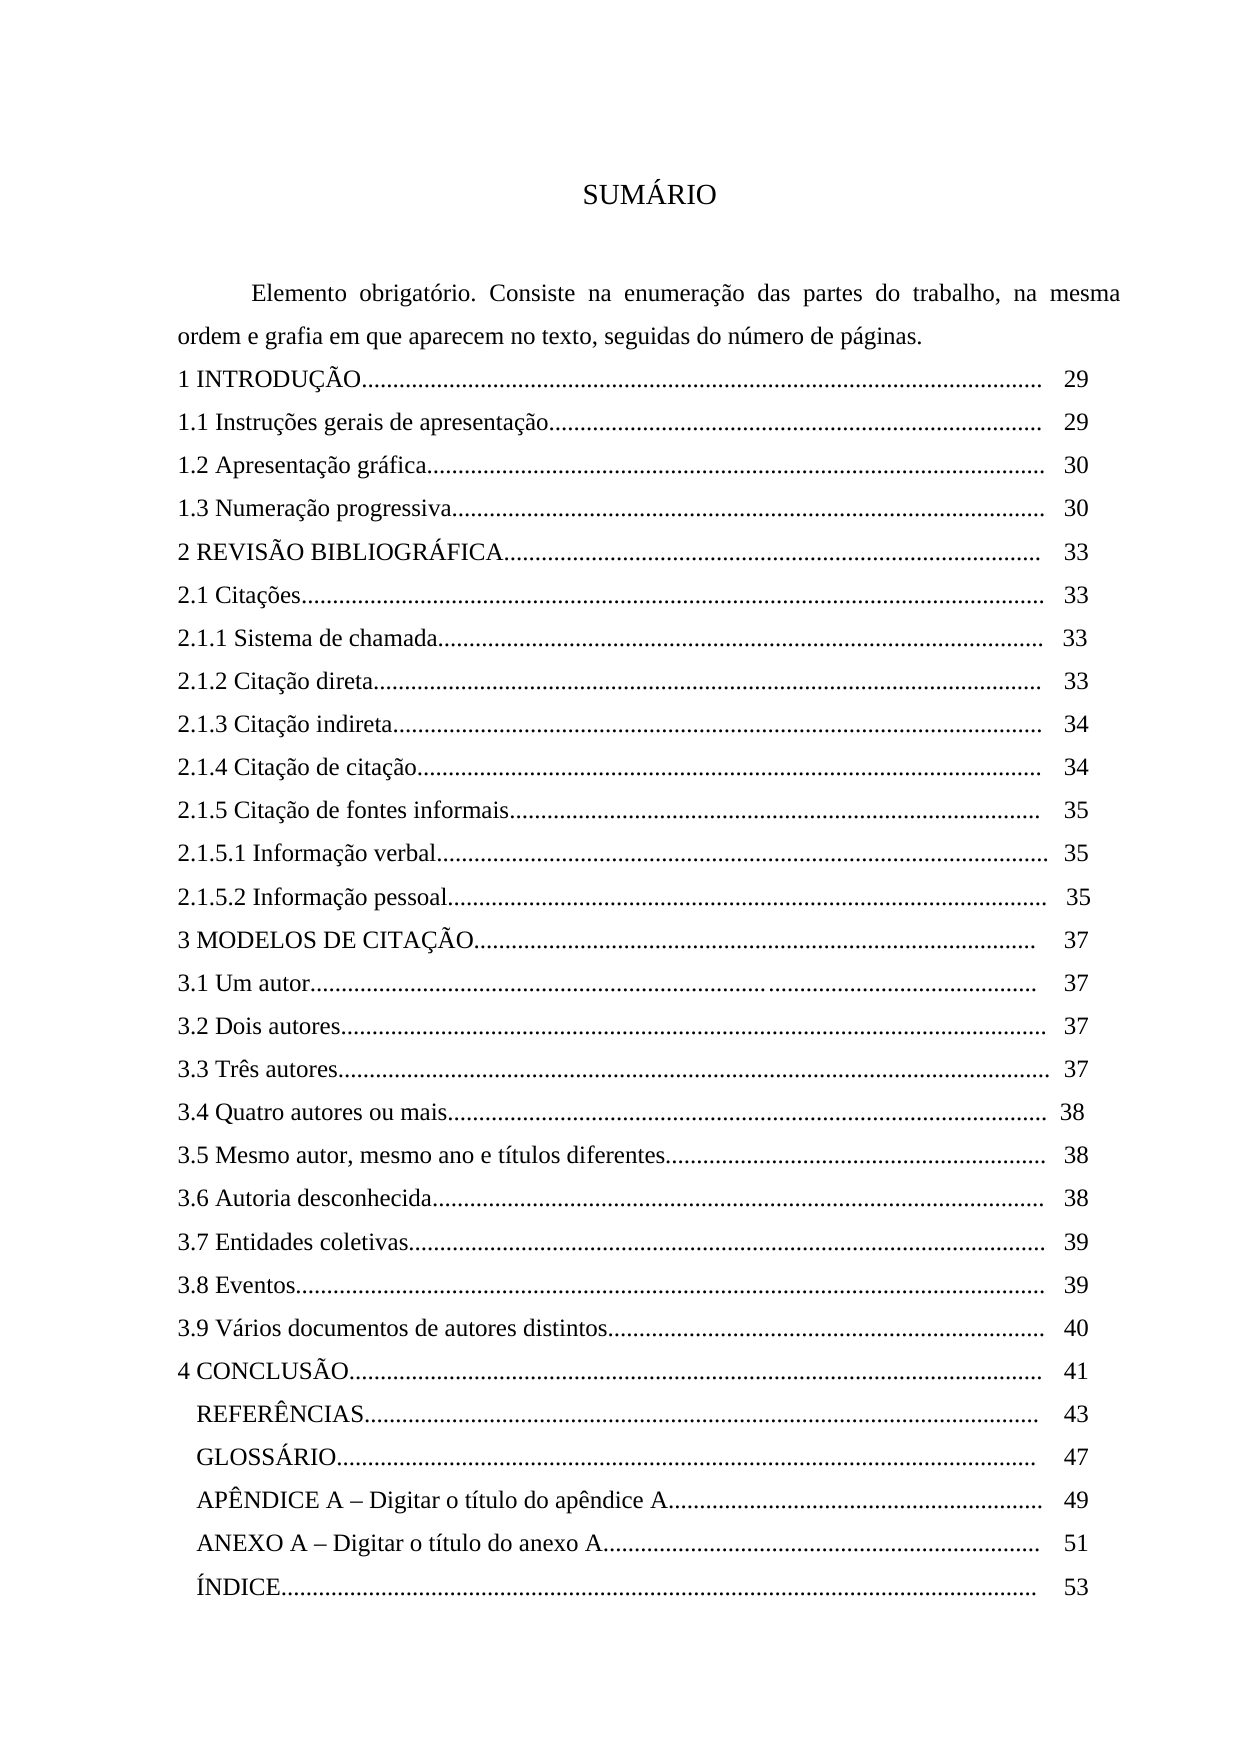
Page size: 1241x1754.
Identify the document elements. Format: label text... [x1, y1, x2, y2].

text SUMÁRIO [177, 177, 1122, 211]
text 3.2 Dois autores................................................................................................................. 37 [177, 1011, 1122, 1040]
text 2.1.1 Sistema de chamada................................................................................................. 33 [177, 623, 1122, 652]
text 2 REVISÃO BIBLIOGRÁFICA...................................................................................... 33 [177, 537, 1122, 565]
text 3.9 Vários documentos de autores distintos...................................................................... 40 [177, 1313, 1122, 1342]
text 3.7 Entidades coletivas...................................................................................................... 39 [177, 1227, 1122, 1255]
text 2.1.2 Citação direta........................................................................................................... 33 [177, 666, 1122, 695]
text 3.4 Quatro autores ou mais................................................................................................ 38 [177, 1097, 1122, 1126]
text 1 INTRODUÇÃO............................................................................................................. 29 [177, 364, 1122, 393]
text 1.1 Instruções gerais de apresentação............................................................................... 29 [177, 407, 1122, 436]
text 2.1.5.1 Informação verbal.................................................................................................. 35 [177, 838, 1122, 867]
text 3 MODELOS DE CITAÇÃO.......................................................................................... 37 [177, 925, 1122, 953]
text APÊNDICE A – Digitar o título do apêndice A............................................................ 49 [177, 1485, 1122, 1514]
text 3.6 Autoria desconhecida.................................................................................................. 38 [177, 1183, 1122, 1212]
text 1.3 Numeração progressiva............................................................................................... 30 [177, 493, 1122, 522]
text 3.1 Um autor......................................................................... ........................................... 37 [177, 968, 1122, 997]
text ANEXO A – Digitar o título do anexo A...................................................................... 51 [177, 1528, 1122, 1557]
text 4 CONCLUSÃO............................................................................................................... 41 [177, 1356, 1122, 1385]
text 2.1.4 Citação de citação.................................................................................................... 34 [177, 752, 1122, 781]
text 3.8 Eventos........................................................................................................................ 39 [177, 1270, 1122, 1298]
text ÍNDICE......................................................................................................................... 53 [177, 1572, 1122, 1600]
text 2.1.3 Citação indireta........................................................................................................ 34 [177, 709, 1122, 738]
text 3.3 Três autores.................................................................................................................. 37 [177, 1054, 1122, 1083]
text REFERÊNCIAS............................................................................................................ 43 [177, 1399, 1122, 1428]
text 1.2 Apresentação gráfica................................................................................................... 30 [177, 450, 1122, 479]
text Elemento obrigatório. Consiste na enumeração das partes do trabalho, na mesma ordem e grafia em que aparecem no texto, seguidas do número de páginas. [177, 278, 1122, 350]
text 2.1 Citações....................................................................................................................... 33 [177, 580, 1122, 608]
text 3.5 Mesmo autor, mesmo ano e títulos diferentes............................................................. 38 [177, 1140, 1122, 1169]
text 2.1.5.2 Informação pessoal................................................................................................ 35 [177, 882, 1122, 910]
text GLOSSÁRIO................................................................................................................ 47 [177, 1442, 1122, 1471]
text 2.1.5 Citação de fontes informais..................................................................................... 35 [177, 795, 1122, 824]
